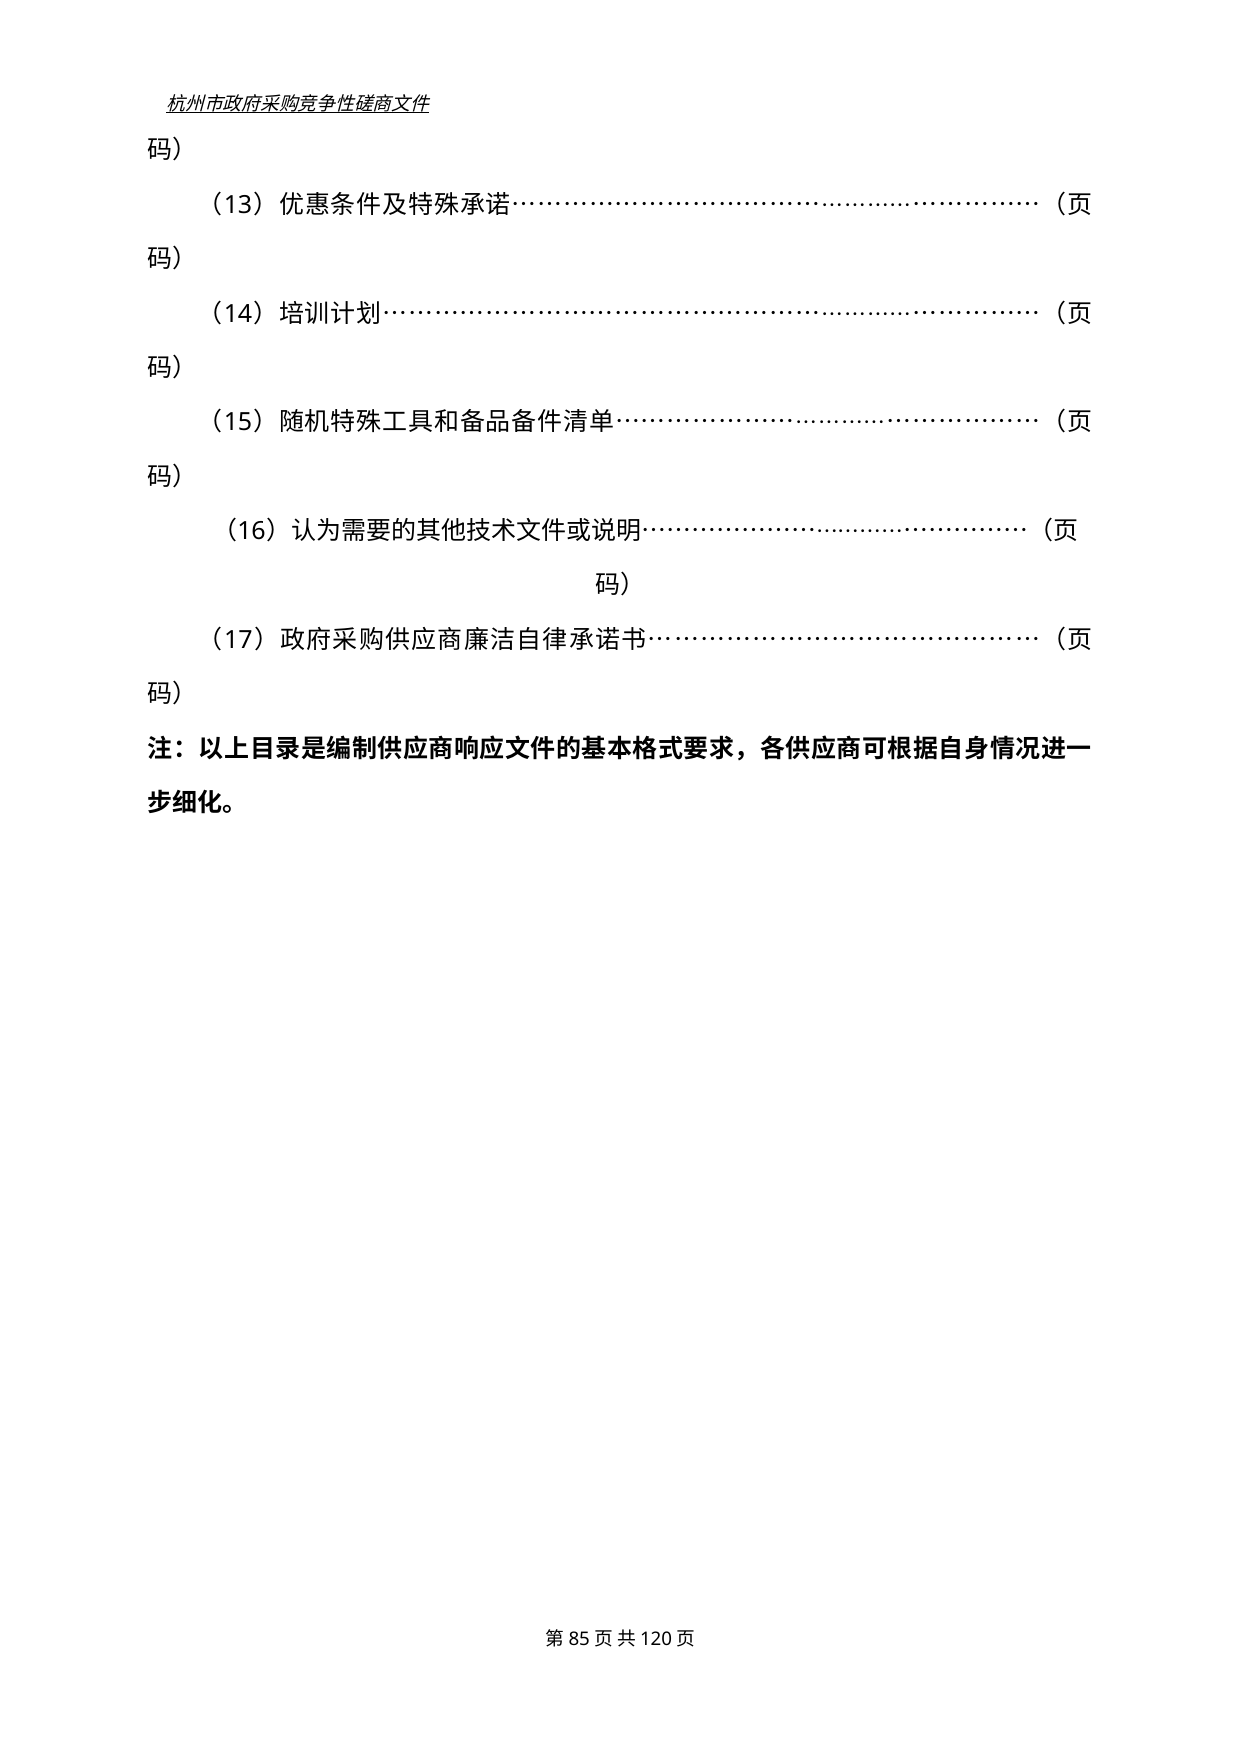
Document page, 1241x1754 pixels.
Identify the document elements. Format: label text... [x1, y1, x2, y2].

text 注：以上目录是编制供应商响应文件的基本格式要求，各供应商可根据自身情况进一步细化。 [148, 728, 1092, 819]
text （15）随机特殊工具和备品备件清单……………………………………………（页码） [148, 402, 1092, 492]
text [148, 130, 1092, 166]
text （17）政府采购供应商廉洁自律承诺书………………………………………（页码） [148, 619, 1092, 710]
text （14）培训计划……………………………………………………………………（页码） [148, 293, 1092, 384]
text （16）认为需要的其他技术文件或说明…………………………………………（页码） [148, 511, 1092, 601]
text （13）优惠条件及特殊承诺………………………………………………………（页码） [148, 184, 1092, 275]
